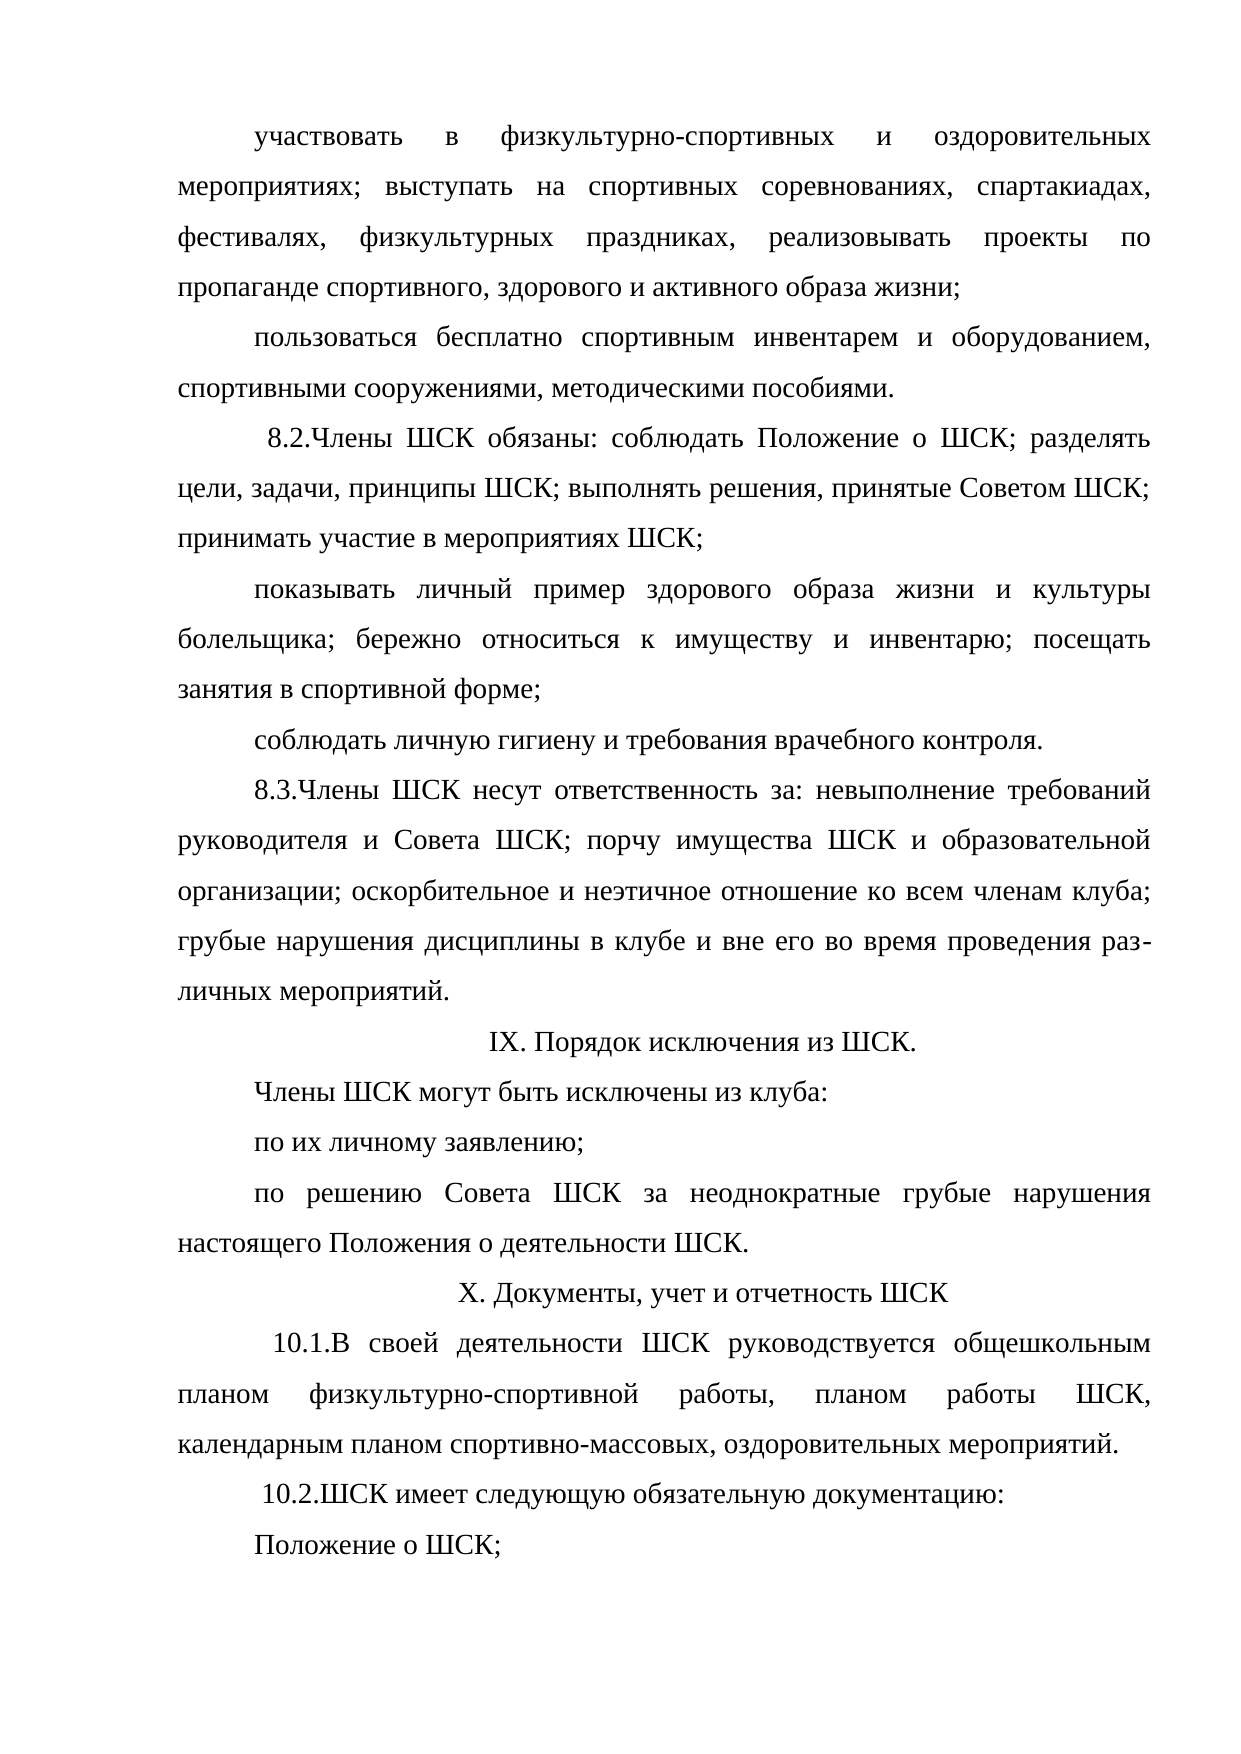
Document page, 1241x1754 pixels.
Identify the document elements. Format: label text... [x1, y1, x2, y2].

text по их личному заявлению; [177, 1124, 1152, 1158]
text 8.2.Члены ШСК обязаны: соблюдать Положение о ШСК; разделять цели, задачи, принципы ШСК; выполнять решения, принятые Советом ШСК; принимать участие в мероприятиях ШСК; [177, 420, 1152, 554]
text соблюдать личную гигиену и требования врачебного контроля. [177, 722, 1152, 755]
text Члены ШСК могут быть исключены из клуба: [177, 1074, 1152, 1108]
text 10.1.В своей деятельности ШСК руководствуется общешкольным планом физкультурно-спортивной работы, планом работы ШСК, календарным планом спортивно-массовых, оздоровительных мероприятий. [177, 1326, 1152, 1460]
text 10.2.ШСК имеет следующую обязательную документацию: [177, 1477, 1152, 1510]
text 8.3.Члены ШСК несут ответственность за: невыполнение требований руководителя и Совета ШСК; порчу имущества ШСК и образовательной организации; оскорбительное и неэтичное отношение ко всем членам клуба; грубые нарушения дисциплины в клубе и вне его во время проведения различных мероприятий. [177, 772, 1152, 1007]
text X. Документы, учет и отчетность ШСК [177, 1275, 1152, 1309]
text по решению Совета ШСК за неоднократные грубые нарушения настоящего Положения о деятельности ШСК. [177, 1175, 1152, 1258]
text IX. Порядок исключения из ШСК. [177, 1024, 1152, 1057]
text показывать личный пример здорового образа жизни и культуры болельщика; бережно относиться к имуществу и инвентарю; посещать занятия в спортивной форме; [177, 571, 1152, 705]
text участвовать в физкультурно-спортивных и оздоровительных мероприятиях; выступать на спортивных соревнованиях, спартакиадах, фестивалях, физкультурных праздниках, реализовывать проекты по пропаганде спортивного, здорового и активного образа жизни; [177, 118, 1152, 303]
text пользоваться бесплатно спортивным инвентарем и оборудованием, спортивными сооружениями, методическими пособиями. [177, 319, 1152, 403]
text Положение о ШСК; [177, 1527, 1152, 1560]
